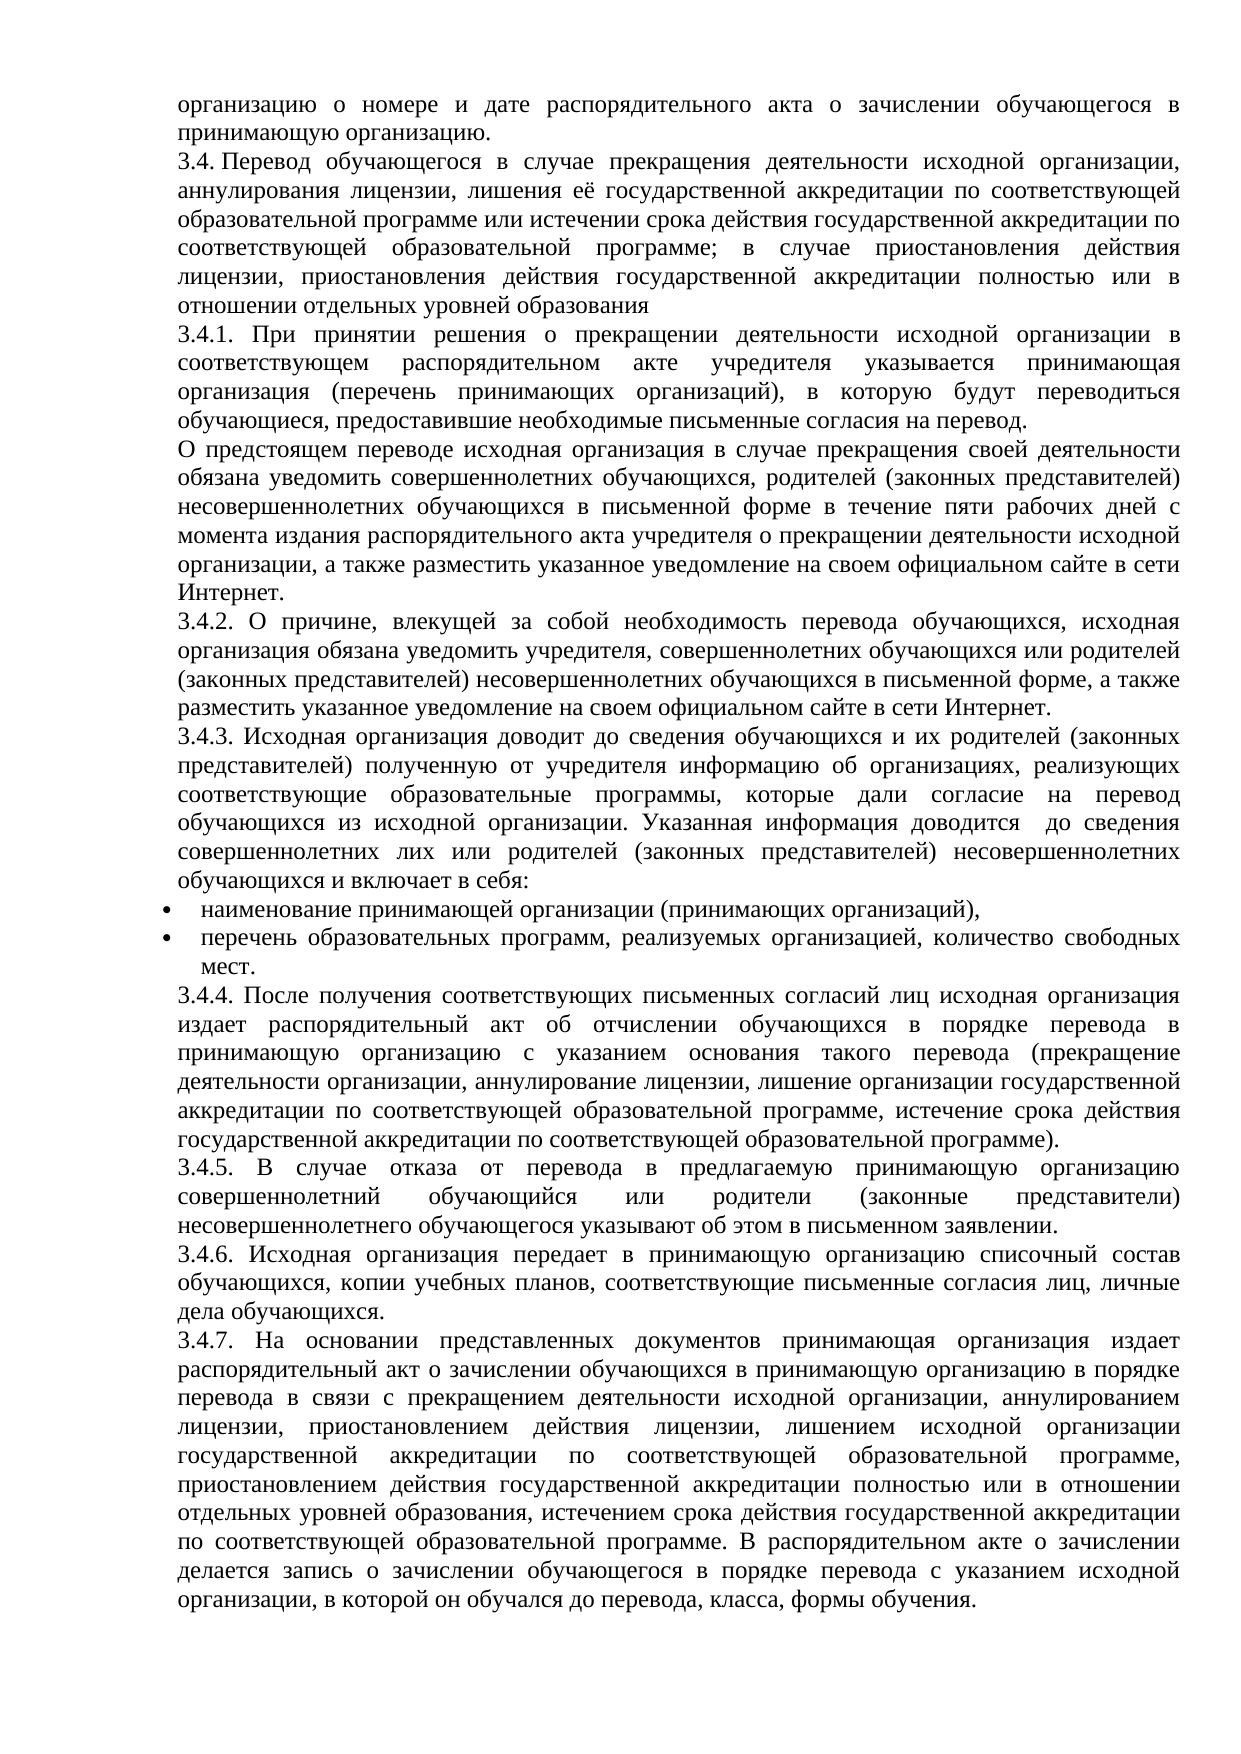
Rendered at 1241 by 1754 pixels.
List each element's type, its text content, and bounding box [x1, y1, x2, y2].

text 3.4.7. На основании представленных документов принимающая организация издает распорядительный акт о зачислении обучающихся в принимающую организацию в порядке перевода в связи с прекращением деятельности исходной организации, аннулированием лицензии, приостановлением действия лицензии, лишением исходной организации государственной аккредитации по соответствующей образовательной программе, приостановлением действия государственной аккредитации полностью или в отношении отдельных уровней образования, истечением срока действия государственной аккредитации по соответствующей образовательной программе. В распорядительном акте о зачислении делается запись о зачислении обучающегося в порядке перевода с указанием исходной организации, в которой он обучался до перевода, класса, формы обучения. [177, 1325, 1181, 1612]
text О предстоящем переводе исходная организация в случае прекращения своей деятельности обязана уведомить совершеннолетних обучающихся, родителей (законных представителей) несовершеннолетних обучающихся в письменной форме в течение пяти рабочих дней с момента издания распорядительного акта учредителя о прекращении деятельности исходной организации, а также разместить указанное уведомление на своем официальном сайте в сети Интернет. [177, 434, 1181, 606]
text 3.4.5. В случае отказа от перевода в предлагаемую принимающую организацию совершеннолетний обучающийся или родители (законные представители) несовершеннолетнего обучающегося указывают об этом в письменном заявлении. [177, 1152, 1181, 1239]
text 3.4.6. Исходная организация передает в принимающую организацию списочный состав обучающихся, копии учебных планов, соответствующие письменные согласия лиц, личные дела обучающихся. [177, 1239, 1181, 1325]
list перечень образовательных программ, реализуемых организацией, количество свободных мест. [163, 922, 1181, 980]
text 3.4.3. Исходная организация доводит до сведения обучающихся и их родителей (законных представителей) полученную от учредителя информацию об организациях, реализующих соответствующие образовательные программы, которые дали согласие на перевод обучающихся из исходной организации. Указанная информация доводится до сведения совершеннолетних лих или родителей (законных представителей) несовершеннолетних обучающихся и включает в себя: [177, 721, 1181, 894]
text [177, 89, 1181, 146]
text 3.4. Перевод обучающегося в случае прекращения деятельности исходной организации, аннулирования лицензии, лишения её государственной аккредитации по соответствующей образовательной программе или истечении срока действия государственной аккредитации по соответствующей образовательной программе; в случае приостановления действия лицензии, приостановления действия государственной аккредитации полностью или в отношении отдельных уровней образования [177, 146, 1181, 319]
list наименование принимающей организации (принимающих организаций), [163, 894, 1181, 922]
text 3.4.4. После получения соответствующих письменных согласий лиц исходная организация издает распорядительный акт об отчислении обучающихся в порядке перевода в принимающую организацию с указанием основания такого перевода (прекращение деятельности организации, аннулирование лицензии, лишение организации государственной аккредитации по соответствующей образовательной программе, истечение срока действия государственной аккредитации по соответствующей образовательной программе). [177, 980, 1181, 1152]
text 3.4.1. При принятии решения о прекращении деятельности исходной организации в соответствующем распорядительном акте учредителя указывается принимающая организация (перечень принимающих организаций), в которую будут переводиться обучающиеся, предоставившие необходимые письменные согласия на перевод. [177, 319, 1181, 434]
text 3.4.2. О причине, влекущей за собой необходимость перевода обучающихся, исходная организация обязана уведомить учредителя, совершеннолетних обучающихся или родителей (законных представителей) несовершеннолетних обучающихся в письменной форме, а также разместить указанное уведомление на своем официальном сайте в сети Интернет. [177, 606, 1181, 721]
